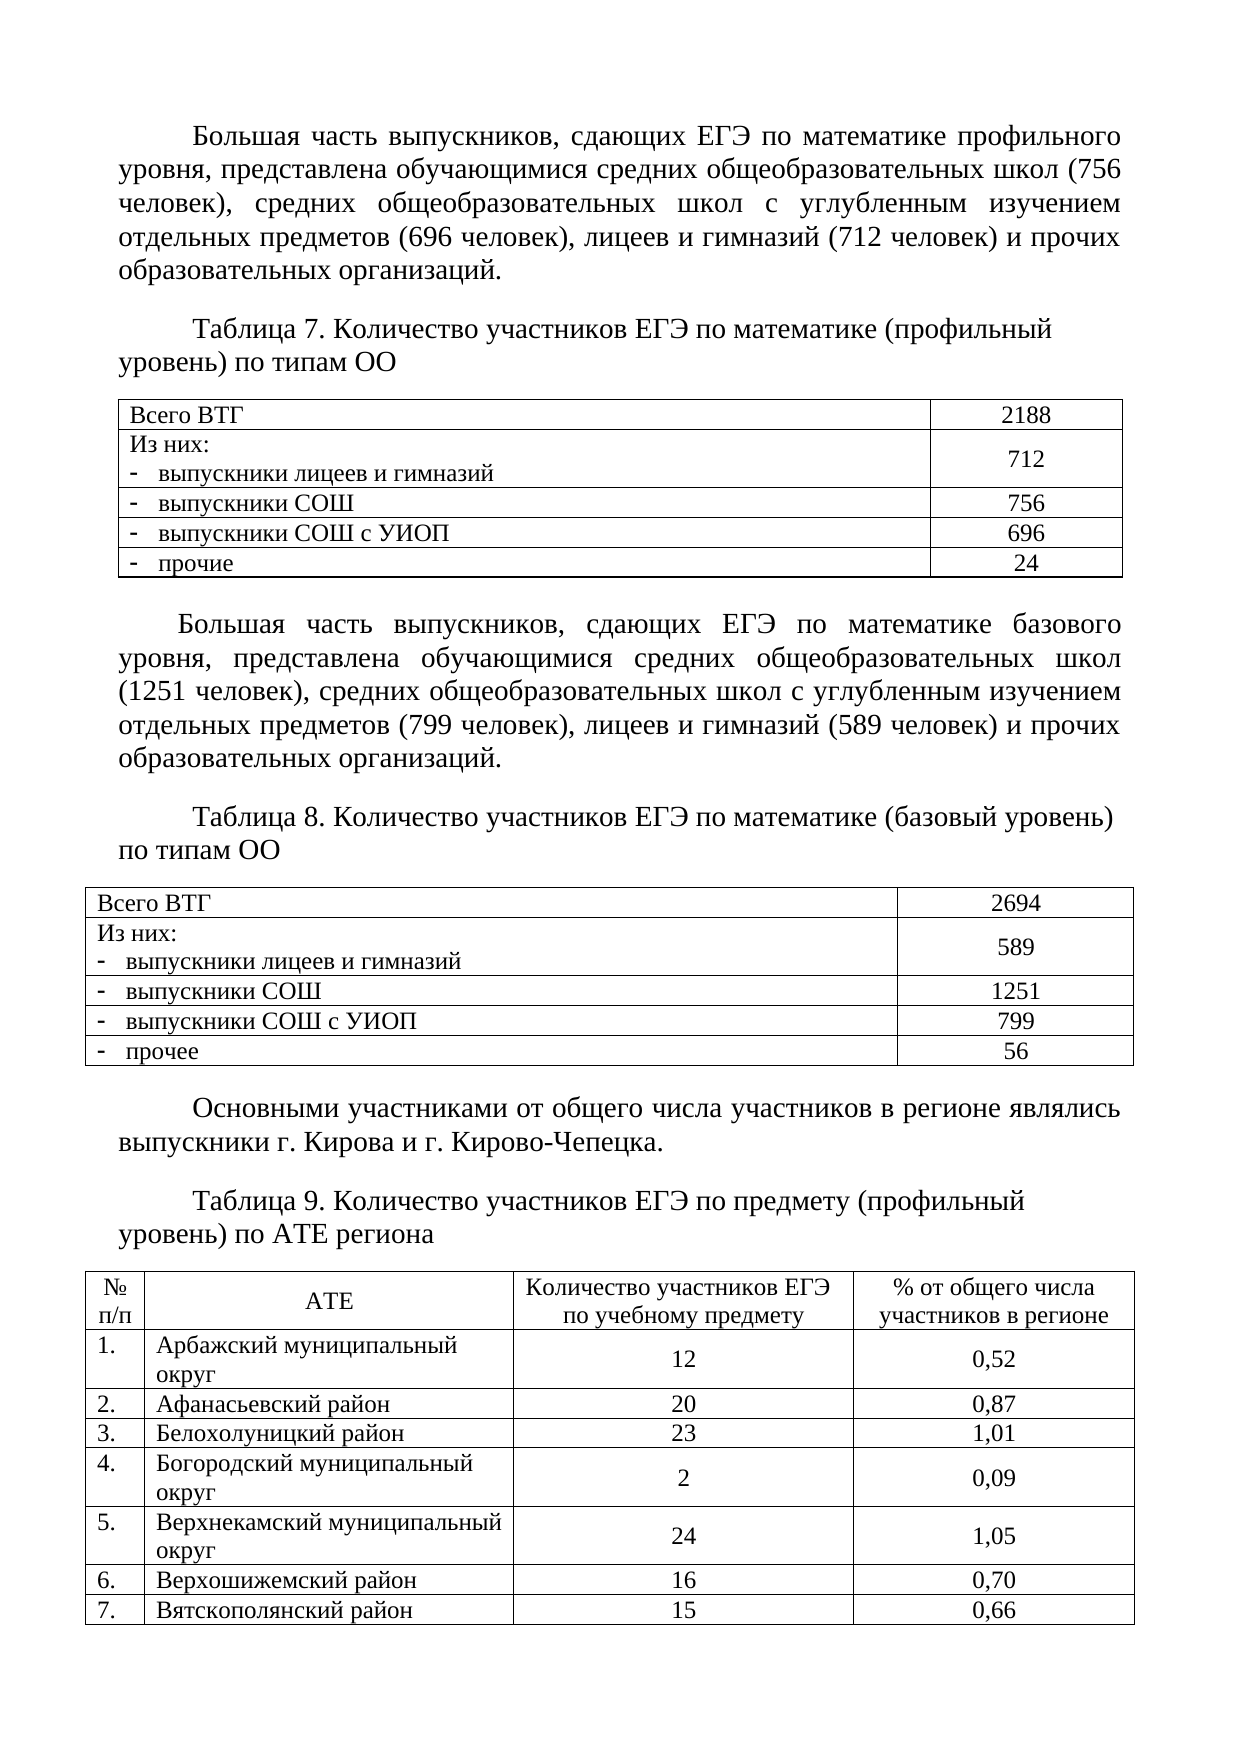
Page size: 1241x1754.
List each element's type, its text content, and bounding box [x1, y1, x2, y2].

table_header Всего ВТГ [86, 888, 897, 917]
table_cell 0,87 [854, 1389, 1134, 1417]
table_header № п/п [86, 1272, 144, 1329]
table_cell 1,05 [854, 1507, 1134, 1564]
table_cell 0,70 [854, 1565, 1134, 1594]
table_header Количество участников ЕГЭ по учебному предмету [514, 1272, 853, 1329]
table_cell 3. [86, 1419, 144, 1447]
table_cell 23 [514, 1419, 853, 1447]
table_cell 2 [514, 1448, 853, 1506]
table_cell Арбажский муниципальный округ [145, 1330, 513, 1388]
table_cell 756 [931, 488, 1122, 517]
table_cell 799 [898, 1006, 1133, 1035]
table_cell выпускники СОШ с УИОП [86, 1006, 897, 1035]
table_cell выпускники СОШ с УИОП [119, 518, 930, 547]
table_cell 0,66 [854, 1595, 1134, 1624]
table_cell 5. [86, 1507, 144, 1564]
table_cell 20 [514, 1389, 853, 1417]
table_cell 0,52 [854, 1330, 1134, 1388]
table_cell Богородский муниципальный округ [145, 1448, 513, 1506]
table_cell Верхошижемский район [145, 1565, 513, 1594]
table_cell 1. [86, 1330, 144, 1388]
table_cell 712 [931, 430, 1122, 487]
text Большая часть выпускников, сдающих ЕГЭ по математике профильного уровня, представлена обучающимися средних общеобразовательных школ (756 человек), средних общеобразовательных школ с углубленным изучением отдельных предметов (696 человек), лицеев и гимназий (712 человек) и прочих образовательных организаций. [118, 118, 1122, 286]
table_cell 696 [931, 518, 1122, 547]
table_cell 2. [86, 1389, 144, 1417]
table_cell выпускники СОШ [86, 976, 897, 1005]
table_cell выпускники СОШ [119, 488, 930, 517]
table_cell Афанасьевский район [145, 1389, 513, 1417]
table_cell 1,01 [854, 1419, 1134, 1447]
table_cell 0,09 [854, 1448, 1134, 1506]
table_cell 12 [514, 1330, 853, 1388]
table_header Всего ВТГ [119, 400, 930, 428]
text Таблица 9. Количество участников ЕГЭ по предмету (профильный уровень) по АТЕ региона [118, 1183, 1122, 1250]
table_header 2188 [931, 400, 1122, 428]
table_cell 15 [514, 1595, 853, 1624]
table_cell прочее [86, 1036, 897, 1064]
table_cell прочие [119, 548, 930, 576]
table_cell Из них: выпускники лицеев и гимназий [86, 918, 897, 975]
table_cell 1251 [898, 976, 1133, 1005]
table_header АТЕ [145, 1272, 513, 1329]
table_header % от общего числа участников в регионе [854, 1272, 1134, 1329]
table_cell Белохолуницкий район [145, 1419, 513, 1447]
table_cell 589 [898, 918, 1133, 975]
text Таблица 8. Количество участников ЕГЭ по математике (базовый уровень) по типам ОО [118, 799, 1122, 866]
table_cell Верхнекамский муниципальный округ [145, 1507, 513, 1564]
table_header 2694 [898, 888, 1133, 917]
table_cell 56 [898, 1036, 1133, 1064]
table_cell Вятскополянский район [145, 1595, 513, 1624]
text Большая часть выпускников, сдающих ЕГЭ по математике базового уровня, представлена обучающимися средних общеобразовательных школ (1251 человек), средних общеобразовательных школ с углубленным изучением отдельных предметов (799 человек), лицеев и гимназий (589 человек) и прочих образовательных организаций. [118, 606, 1122, 774]
table_cell Из них: выпускники лицеев и гимназий [119, 430, 930, 487]
table_cell 24 [931, 548, 1122, 576]
table_cell 7. [86, 1595, 144, 1624]
table_cell 16 [514, 1565, 853, 1594]
table_cell 6. [86, 1565, 144, 1594]
table_cell 4. [86, 1448, 144, 1506]
text Таблица 7. Количество участников ЕГЭ по математике (профильный уровень) по типам ОО [118, 311, 1122, 378]
text Основными участниками от общего числа участников в регионе являлись выпускники г. Кирова и г. Кирово-Чепецка. [118, 1091, 1122, 1158]
table_cell 24 [514, 1507, 853, 1564]
